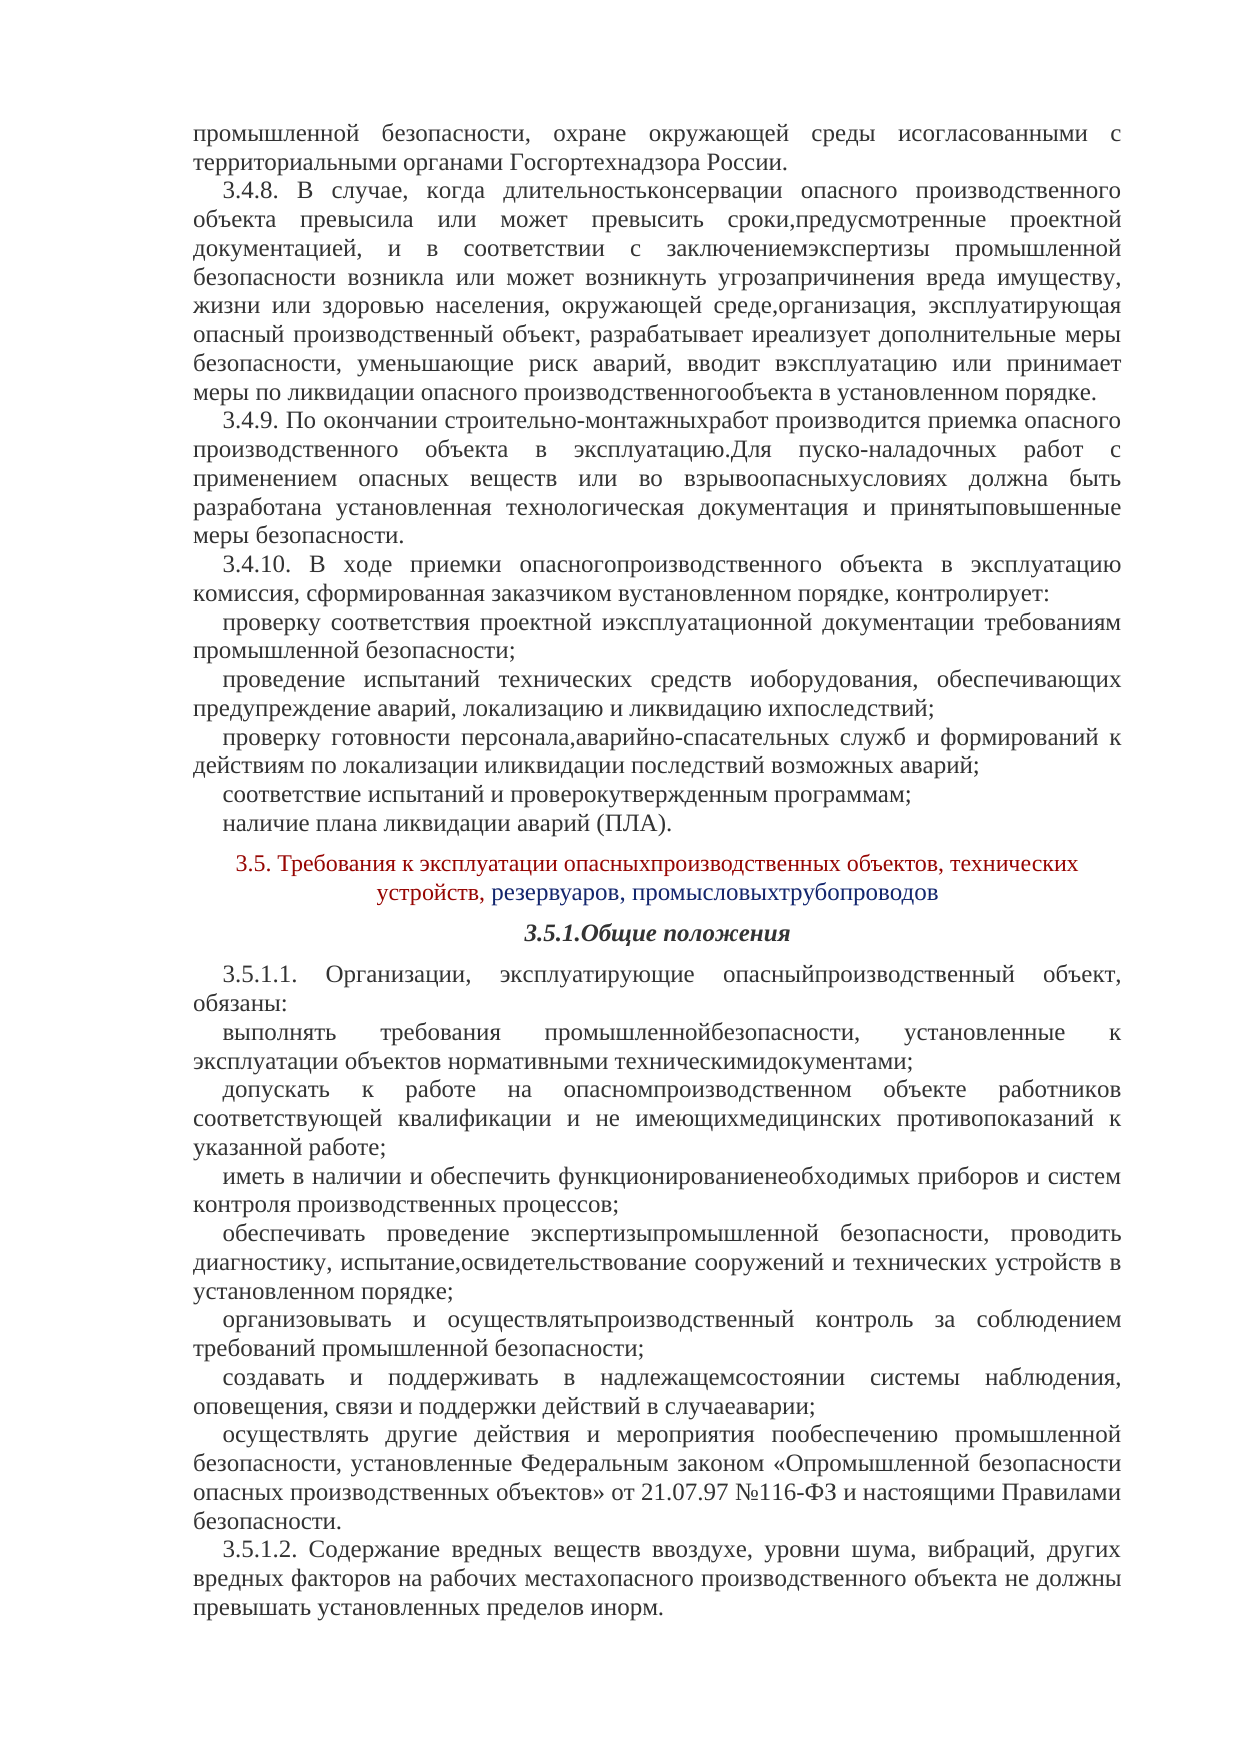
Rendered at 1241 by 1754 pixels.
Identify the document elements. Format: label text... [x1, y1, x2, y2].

text 3.5.1.2. Содержание вредных веществ ввоздухе, уровни шума, вибраций, других вредных факторов на рабочих местахопасного производственного объекта не должны превышать установленных пределов инорм. [193, 1534, 1122, 1621]
text 3.4.9. По окончании строительно-монтажныхработ производится приемка опасного производственного объекта в эксплуатацию.Для пуско-наладочных работ с применением опасных веществ или во взрывоопасныхусловиях должна быть разработана установленная технологическая документация и принятыповышенные меры безопасности. [193, 406, 1122, 549]
text осуществлять другие действия и мероприятия пообеспечению промышленной безопасности, установленные Федеральным законом «Опромышленной безопасности опасных производственных объектов» от 21.07.97 №116-ФЗ и настоящими Правилами безопасности. [193, 1419, 1122, 1534]
text 3.4.8. В случае, когда длительностьконсервации опасного производственного объекта превысила или может превысить сроки,предусмотренные проектной документацией, и в соответствии с заключениемэкспертизы промышленной безопасности возникла или может возникнуть угрозапричинения вреда имуществу, жизни или здоровью населения, окружающей среде,организация, эксплуатирующая опасный производственный объект, разрабатывает иреализует дополнительные меры безопасности, уменьшающие риск аварий, вводит вэксплуатацию или принимает меры по ликвидации опасного производственногообъекта в установленном порядке. [193, 176, 1122, 406]
text обеспечивать проведение экспертизыпромышленной безопасности, проводить диагностику, испытание,освидетельствование сооружений и технических устройств в установленном порядке; [193, 1218, 1122, 1304]
text иметь в наличии и обеспечить функционированиенеобходимых приборов и систем контроля производственных процессов; [193, 1161, 1122, 1218]
text наличие плана ликвидации аварий (ПЛА). [193, 808, 1122, 837]
text выполнять требования промышленнойбезопасности, установленные к эксплуатации объектов нормативными техническимидокументами; [193, 1017, 1122, 1074]
text проверку готовности персонала,аварийно-спасательных служб и формирований к действиям по локализации иликвидации последствий возможных аварий; [193, 722, 1122, 779]
text проведение испытаний технических средств иоборудования, обеспечивающих предупреждение аварий, локализацию и ликвидацию ихпоследствий; [193, 664, 1122, 722]
text проверку соответствия проектной иэксплуатационной документации требованиям промышленной безопасности; [193, 607, 1122, 664]
text 3.5. Требования к эксплуатации опасныхпроизводственных объектов, технических устройств, резервуаров, промысловыхтрубопроводов [193, 849, 1122, 906]
text организовывать и осуществлятьпроизводственный контроль за соблюдением требований промышленной безопасности; [193, 1304, 1122, 1362]
text 3.5.1.Общие положения [193, 918, 1122, 947]
text создавать и поддерживать в надлежащемсостоянии системы наблюдения, оповещения, связи и поддержки действий в случаеаварии; [193, 1362, 1122, 1419]
text соответствие испытаний и проверокутвержденным программам; [193, 779, 1122, 808]
text 3.4.10. В ходе приемки опасногопроизводственного объекта в эксплуатацию комиссия, сформированная заказчиком вустановленном порядке, контролирует: [193, 549, 1122, 607]
text допускать к работе на опасномпроизводственном объекте работников соответствующей квалификации и не имеющихмедицинских противопоказаний к указанной работе; [193, 1074, 1122, 1161]
text 3.5.1.1. Организации, эксплуатирующие опасныйпроизводственный объект, обязаны: [193, 959, 1122, 1017]
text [193, 118, 1122, 176]
